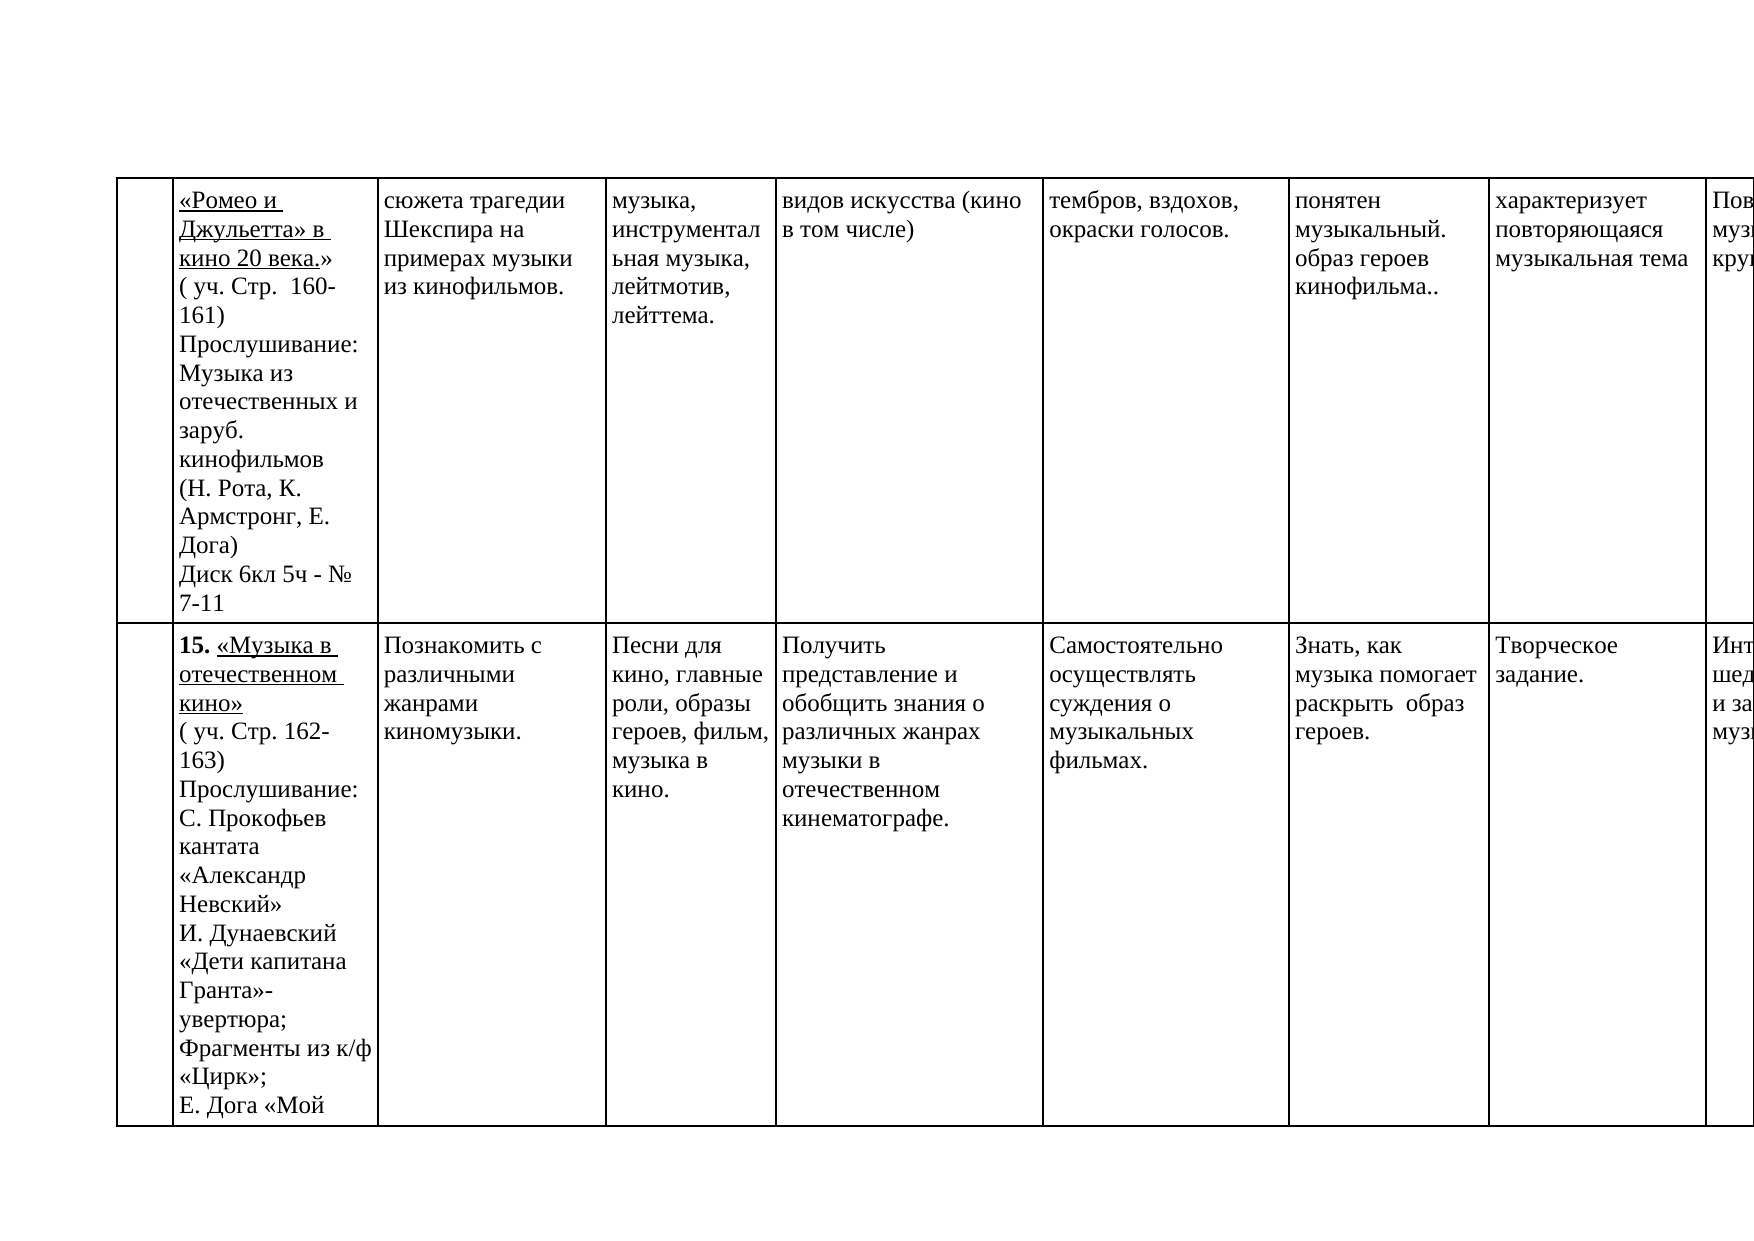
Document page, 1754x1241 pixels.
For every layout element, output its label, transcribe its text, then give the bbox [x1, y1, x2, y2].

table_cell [607, 624, 775, 1125]
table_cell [1044, 179, 1288, 622]
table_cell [607, 179, 775, 622]
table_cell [1290, 624, 1488, 1125]
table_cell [777, 179, 1042, 622]
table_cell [1490, 179, 1705, 622]
table_cell [118, 624, 172, 1125]
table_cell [1044, 624, 1288, 1125]
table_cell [174, 624, 377, 1125]
table_cell Творческое задание. [1490, 624, 1705, 1125]
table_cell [379, 624, 605, 1125]
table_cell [1290, 179, 1488, 622]
table_cell [118, 179, 172, 622]
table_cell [379, 179, 605, 622]
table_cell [1707, 624, 1753, 1125]
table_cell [1707, 179, 1753, 622]
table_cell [777, 624, 1042, 1125]
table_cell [174, 179, 377, 622]
